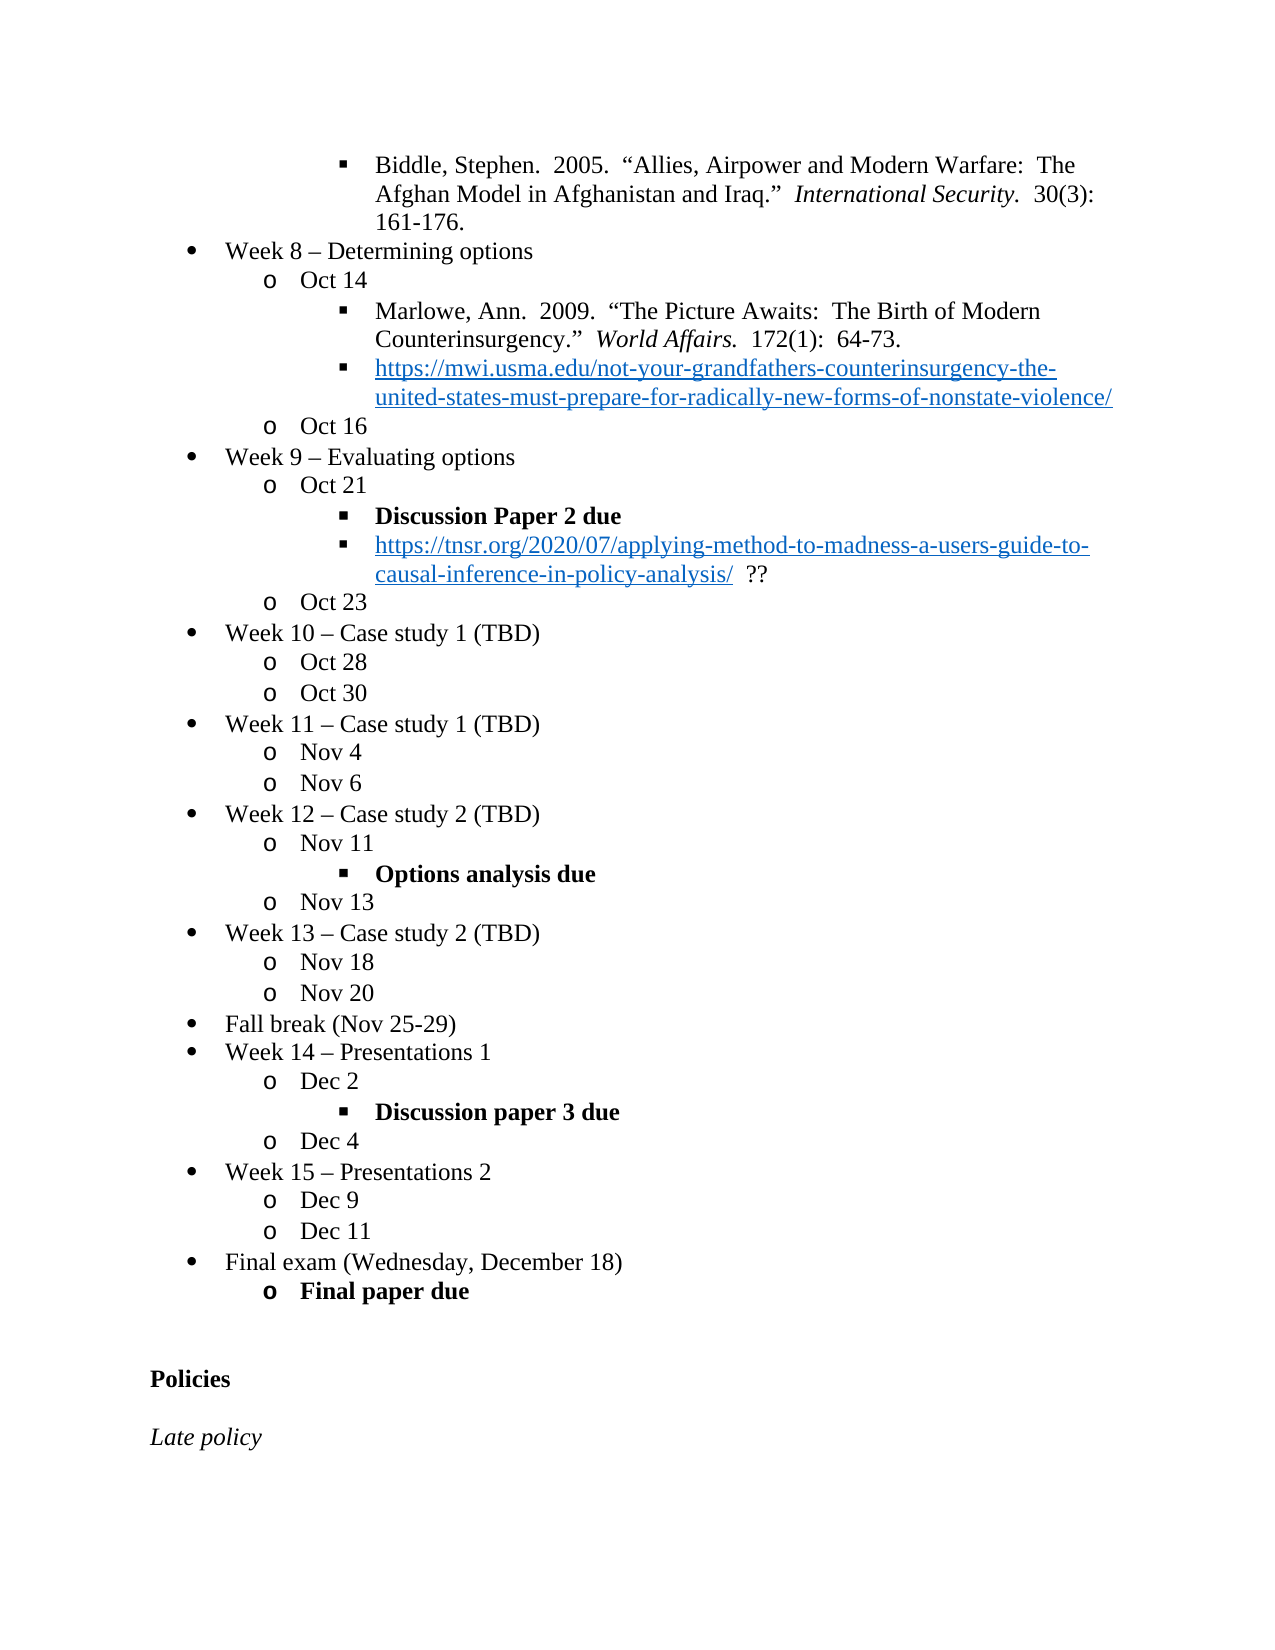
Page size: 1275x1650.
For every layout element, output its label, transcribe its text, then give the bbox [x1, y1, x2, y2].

list Week 10 – Case study 1 (TBD) [187, 618, 1125, 647]
list Oct 21 [262, 470, 1125, 501]
list Nov 6 [262, 768, 1125, 799]
text Late policy [150, 1422, 1125, 1450]
list Oct 16 [262, 411, 1125, 442]
list https://mwi.usma.edu/not-your-grandfathers-counterinsurgency-the-united-states-must-prepare-for-radically-new-forms-of-nonstate-violence/ [337, 353, 1125, 411]
list Oct 23 [262, 587, 1125, 618]
list https://tnsr.org/2020/07/applying-method-to-madness-a-users-guide-to-causal-inference-in-policy-analysis/ ?? [337, 530, 1125, 587]
list Week 8 – Determining options [187, 236, 1125, 265]
list Oct 28 [262, 647, 1125, 678]
list Dec 9 [262, 1185, 1125, 1216]
list Dec 2 [262, 1066, 1125, 1097]
list Nov 20 [262, 978, 1125, 1009]
list Final paper due [262, 1276, 1125, 1307]
list Dec 11 [262, 1216, 1125, 1247]
list Oct 14 [262, 265, 1125, 296]
list Dec 4 [262, 1126, 1125, 1157]
list Nov 11 [262, 828, 1125, 859]
list Marlowe, Ann. 2009. “The Picture Awaits: The Birth of Modern Counterinsurgency.” World Affairs. 172(1): 64-73. [337, 296, 1125, 353]
list Week 15 – Presentations 2 [187, 1157, 1125, 1185]
list Final exam (Wednesday, December 18) [187, 1247, 1125, 1276]
list Discussion paper 3 due [337, 1097, 1125, 1126]
list Discussion Paper 2 due [337, 501, 1125, 530]
list Nov 4 [262, 737, 1125, 768]
list Week 13 – Case study 2 (TBD) [187, 918, 1125, 947]
text Policies [150, 1364, 1125, 1393]
list Nov 18 [262, 947, 1125, 978]
list Options analysis due [337, 859, 1125, 887]
list Biddle, Stephen. 2005. “Allies, Airpower and Modern Warfare: The Afghan Model in Afghanistan and Iraq.” International Security. 30(3): 161-176. [337, 150, 1125, 236]
list Fall break (Nov 25-29) [187, 1009, 1125, 1037]
list Nov 13 [262, 887, 1125, 918]
list Week 12 – Case study 2 (TBD) [187, 799, 1125, 828]
list Week 14 – Presentations 1 [187, 1037, 1125, 1066]
list Oct 30 [262, 678, 1125, 709]
list Week 9 – Evaluating options [187, 442, 1125, 470]
list Week 11 – Case study 1 (TBD) [187, 709, 1125, 737]
